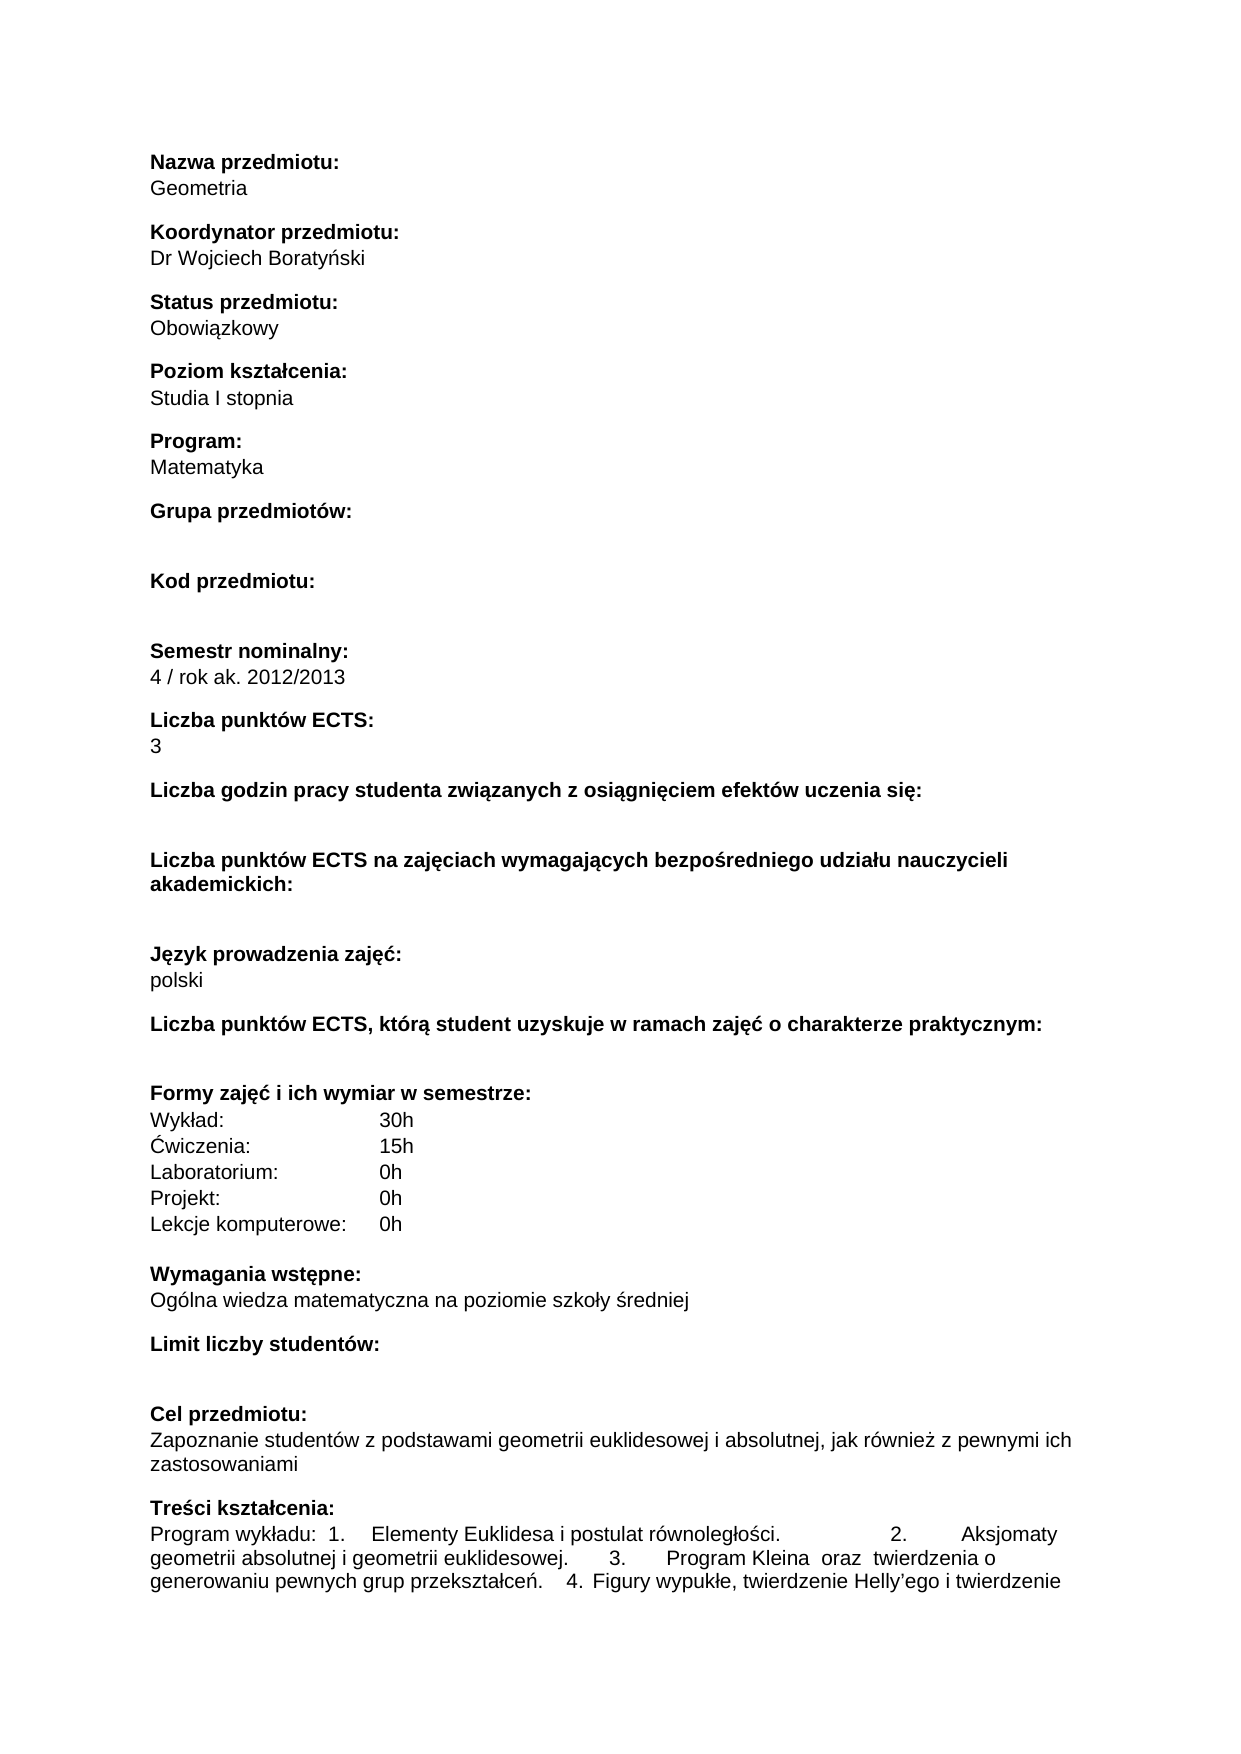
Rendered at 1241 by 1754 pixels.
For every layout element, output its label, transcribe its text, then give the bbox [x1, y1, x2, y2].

table_cell 0h [369, 1210, 597, 1236]
text Matematyka [150, 455, 1090, 479]
table_cell 15h [369, 1132, 597, 1158]
table_cell 0h [369, 1158, 597, 1184]
table_cell Ćwiczenia: [140, 1134, 367, 1158]
text Liczba punktów ECTS: [150, 708, 1090, 732]
text Liczba punktów ECTS na zajęciach wymagających bezpośredniego udziału nauczycieli akademickich: [150, 848, 1090, 896]
text Status przedmiotu: [150, 289, 1090, 313]
text Program: [150, 429, 1090, 453]
text Dr Wojciech Boratyński [150, 246, 1090, 270]
table_header 30h [369, 1108, 597, 1132]
text Liczba punktów ECTS, którą student uzyskuje w ramach zajęć o charakterze praktycznym: [150, 1011, 1090, 1035]
text Ogólna wiedza matematyczna na poziomie szkoły średniej [150, 1288, 1090, 1312]
text Język prowadzenia zajęć: [150, 942, 1090, 966]
text Cel przedmiotu: [150, 1402, 1090, 1426]
text Obowiązkowy [150, 316, 1090, 339]
text Zapoznanie studentów z podstawami geometrii euklidesowej i absolutnej, jak również z pewnymi ich zastosowaniami [150, 1428, 1090, 1476]
text Wymagania wstępne: [150, 1262, 1090, 1286]
text Nazwa przedmiotu: [150, 150, 1090, 174]
table_header Wykład: [140, 1108, 367, 1132]
table_cell Lekcje komputerowe: [140, 1212, 367, 1236]
text Grupa przedmiotów: [150, 499, 1090, 523]
text Koordynator przedmiotu: [150, 220, 1090, 244]
table_cell Projekt: [140, 1186, 367, 1210]
text 3 [150, 734, 1090, 758]
text Limit liczby studentów: [150, 1332, 1090, 1356]
text Kod przedmiotu: [150, 569, 1090, 593]
text Liczba godzin pracy studenta związanych z osiągnięciem efektów uczenia się: [150, 778, 1090, 802]
text Semestr nominalny: [150, 638, 1090, 662]
text polski [150, 968, 1090, 992]
text Treści kształcenia: [150, 1495, 1090, 1519]
table_cell Laboratorium: [140, 1160, 367, 1184]
text Geometria [150, 176, 1090, 200]
table_cell 0h [369, 1184, 597, 1210]
text 4 / rok ak. 2012/2013 [150, 664, 1090, 688]
text Poziom kształcenia: [150, 359, 1090, 383]
text Formy zajęć i ich wymiar w semestrze: [150, 1081, 1090, 1105]
text Studia I stopnia [150, 385, 1090, 409]
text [150, 1521, 1090, 1593]
